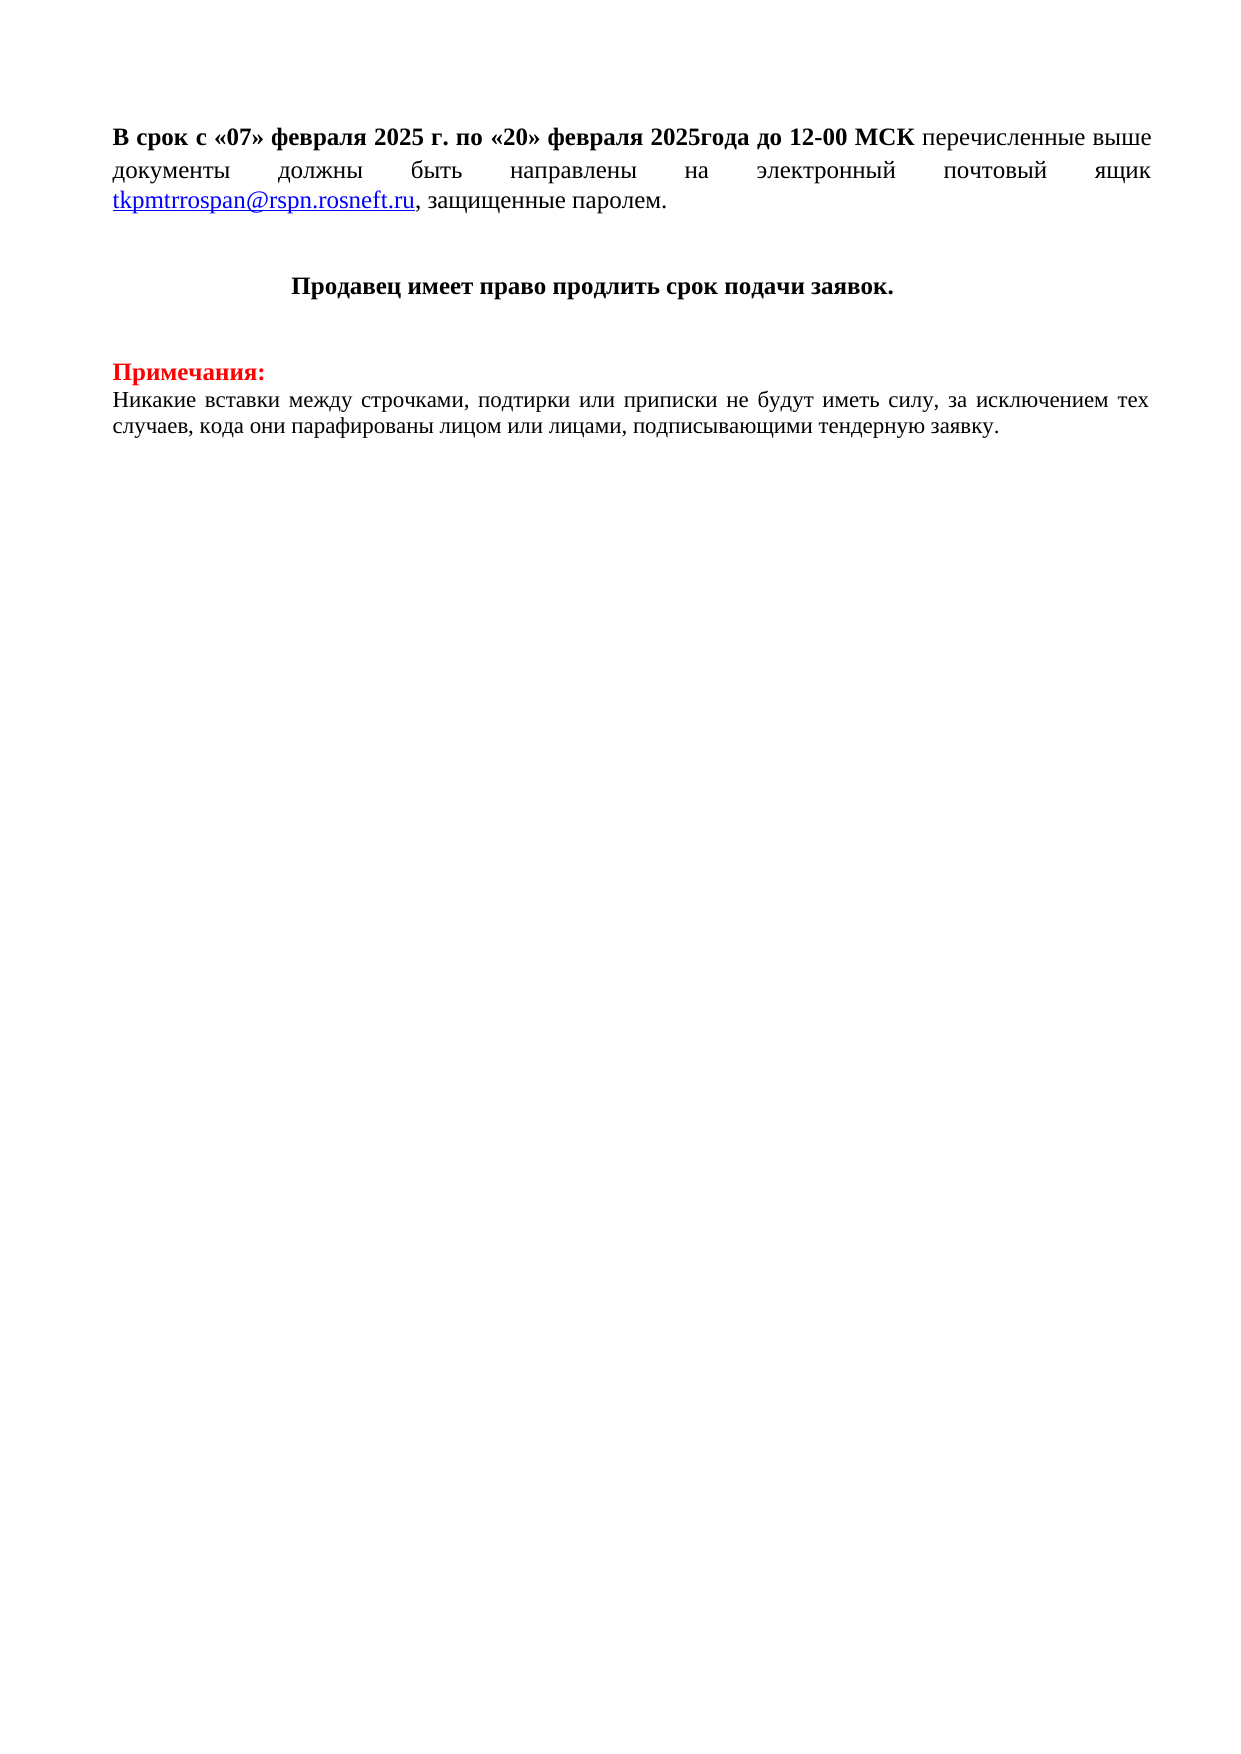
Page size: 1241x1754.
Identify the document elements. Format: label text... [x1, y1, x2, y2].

text Никакие вставки между строчками, подтирки или приписки не будут иметь силу, за исключением тех случаев, кода они парафированы лицом или лицами, подписывающими тендерную заявку. [112, 386, 1152, 439]
text В срок с «07» февраля 2025 г. по «20» февраля 2025года до 12-00 МСК перечисленные выше документы должны быть направлены на электронный почтовый ящик tkpmtrrospan@rspn.rosneft.ru, защищенные паролем. [112, 122, 1152, 213]
text Продавец имеет право продлить срок подачи заявок. [260, 271, 1152, 300]
text Примечания: [112, 357, 1152, 386]
